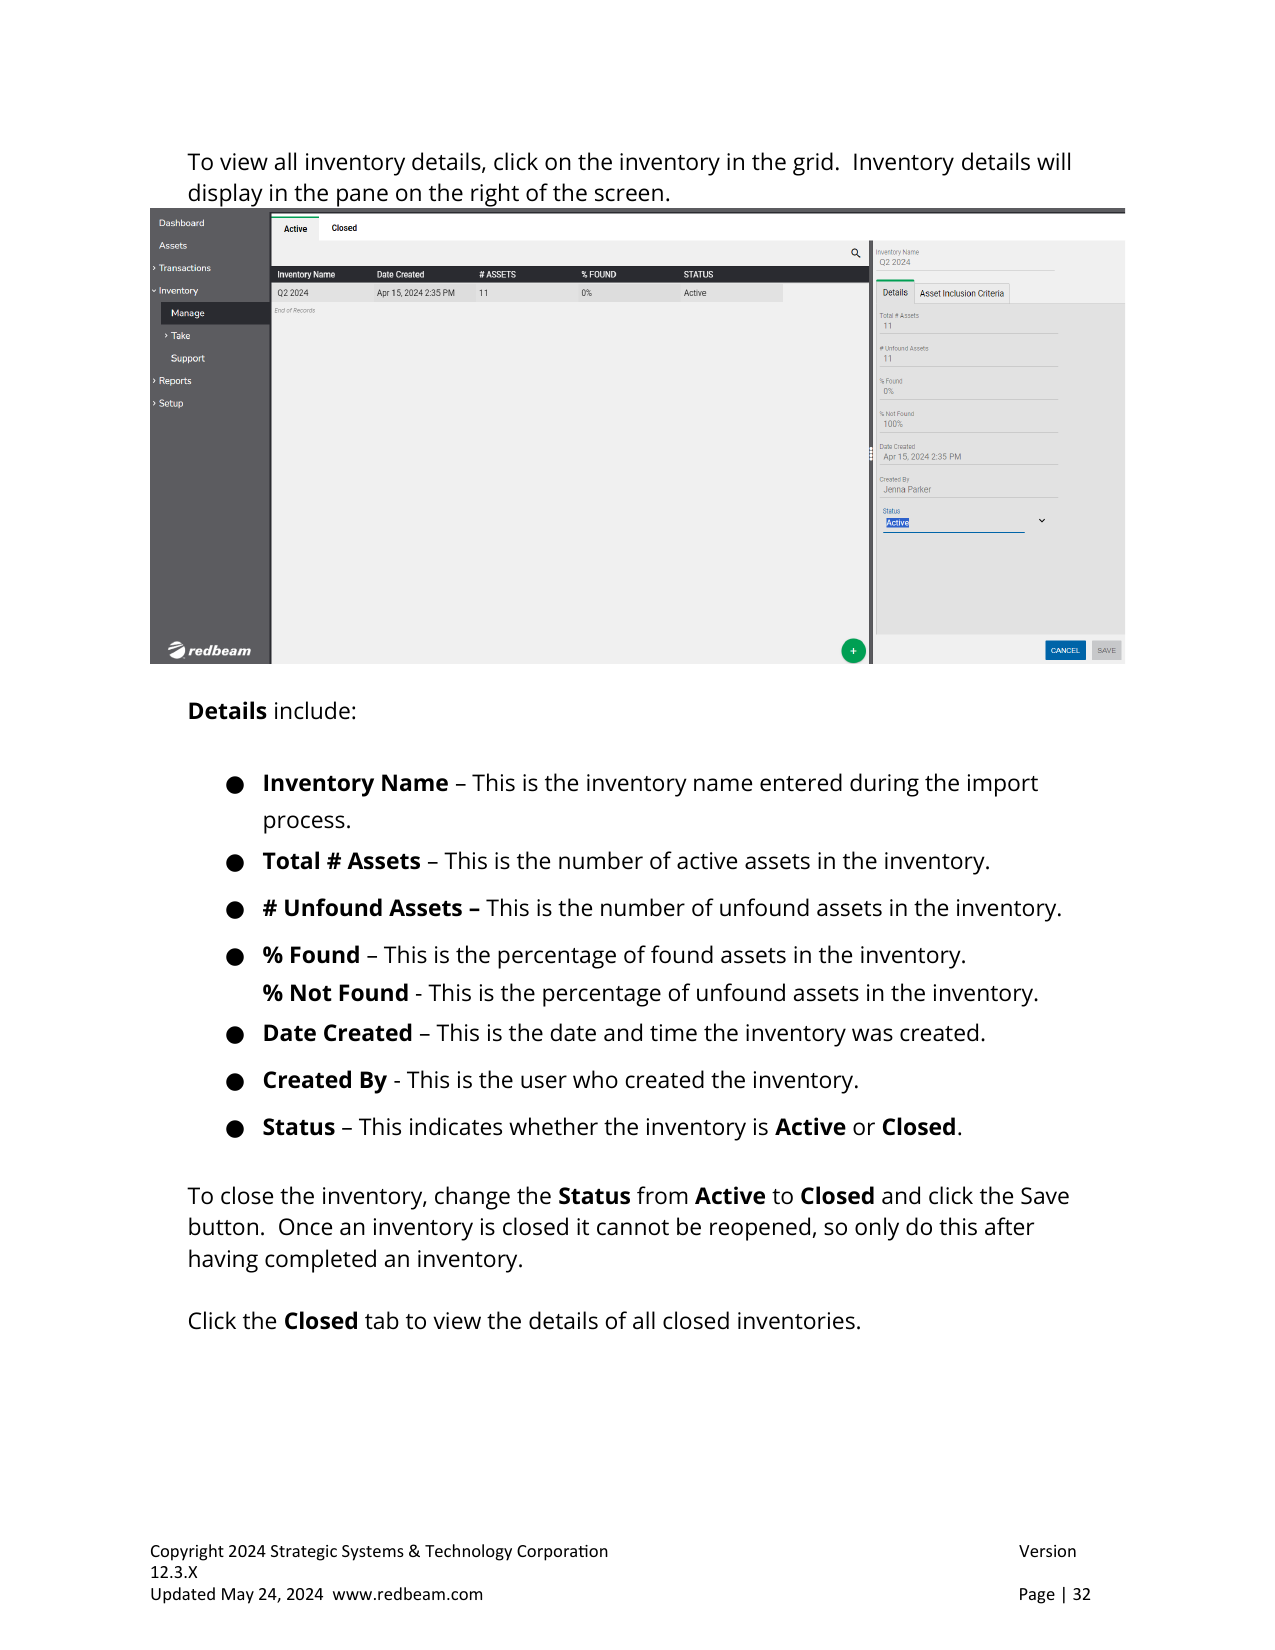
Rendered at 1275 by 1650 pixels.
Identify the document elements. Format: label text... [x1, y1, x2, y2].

text To view all inventory details, click on the inventory in the grid. Inventory details will display in the pane on the right of the screen. [187, 146, 1087, 208]
text % Not Found - This is the percentage of unfound assets in the inventory. [262, 977, 1087, 1008]
picture [150, 208, 1125, 664]
list Date Created – This is the date and time the inventory was created. [225, 1008, 1087, 1055]
list % Found – This is the percentage of found assets in the inventory. [225, 929, 1087, 977]
text Details include: [187, 695, 1087, 726]
text Click the Closed tab to view the details of all closed inventories. [187, 1305, 1087, 1336]
list Total # Assets – This is the number of active assets in the inventory. [225, 836, 1087, 883]
text To close the inventory, change the Status from Active to Closed and click the Save button. Once an inventory is closed it cannot be reopened, so only do this after having completed an inventory. [187, 1180, 1087, 1274]
list # Unfound Assets – This is the number of unfound assets in the inventory. [225, 883, 1087, 929]
list Created By - This is the user who created the inventory. [225, 1055, 1087, 1102]
list Status – This indicates whether the inventory is Active or Closed. [225, 1102, 1087, 1149]
list Inventory Name – This is the inventory name entered during the import process. [225, 757, 1087, 836]
